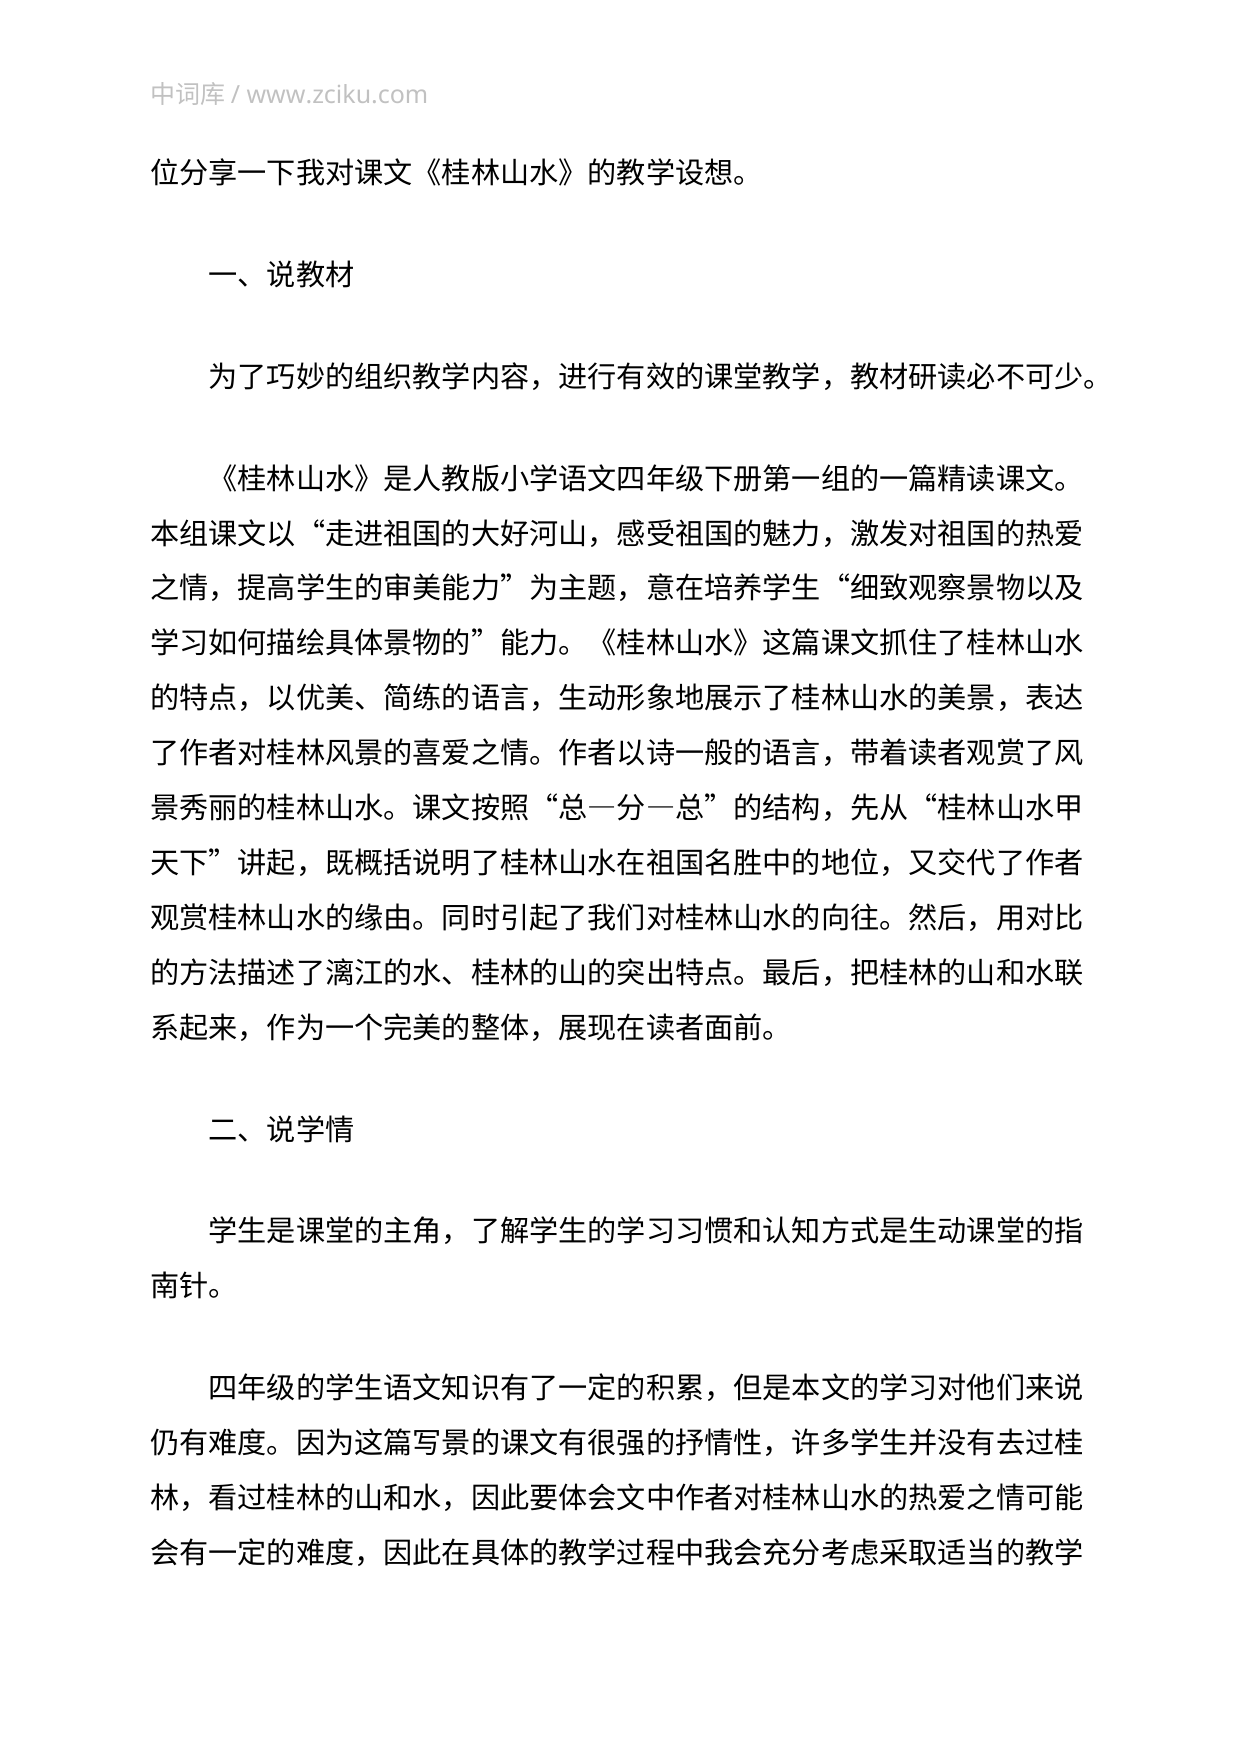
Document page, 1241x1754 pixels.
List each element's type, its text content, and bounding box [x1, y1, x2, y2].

text 《桂林山水》是人教版小学语文四年级下册第一组的一篇精读课文。本组课文以“走进祖国的大好河山，感受祖国的魅力，激发对祖国的热爱之情，提高学生的审美能力”为主题，意在培养学生“细致观察景物以及学习如何描绘具体景物的”能力。《桂林山水》这篇课文抓住了桂林山水的特点，以优美、简练的语言，生动形象地展示了桂林山水的美景，表达了作者对桂林风景的喜爱之情。作者以诗一般的语言，带着读者观赏了风景秀丽的桂林山水。课文按照“总—分—总”的结构，先从“桂林山水甲天下”讲起，既概括说明了桂林山水在祖国名胜中的地位，又交代了作者观赏桂林山水的缘由。同时引起了我们对桂林山水的向往。然后，用对比的方法描述了漓江的水、桂林的山的突出特点。最后，把桂林的山和水联系起来，作为一个完美的整体，展现在读者面前。 [150, 455, 1090, 1047]
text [150, 1364, 1090, 1571]
text 学生是课堂的主角，了解学生的学习习惯和认知方式是生动课堂的指南针。 [150, 1208, 1090, 1305]
text 为了巧妙的组织教学内容，进行有效的课堂教学，教材研读必不可少。 [150, 353, 1090, 396]
text 二、说学情 [150, 1106, 1090, 1148]
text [150, 150, 1090, 192]
text 一、说教材 [150, 252, 1090, 294]
